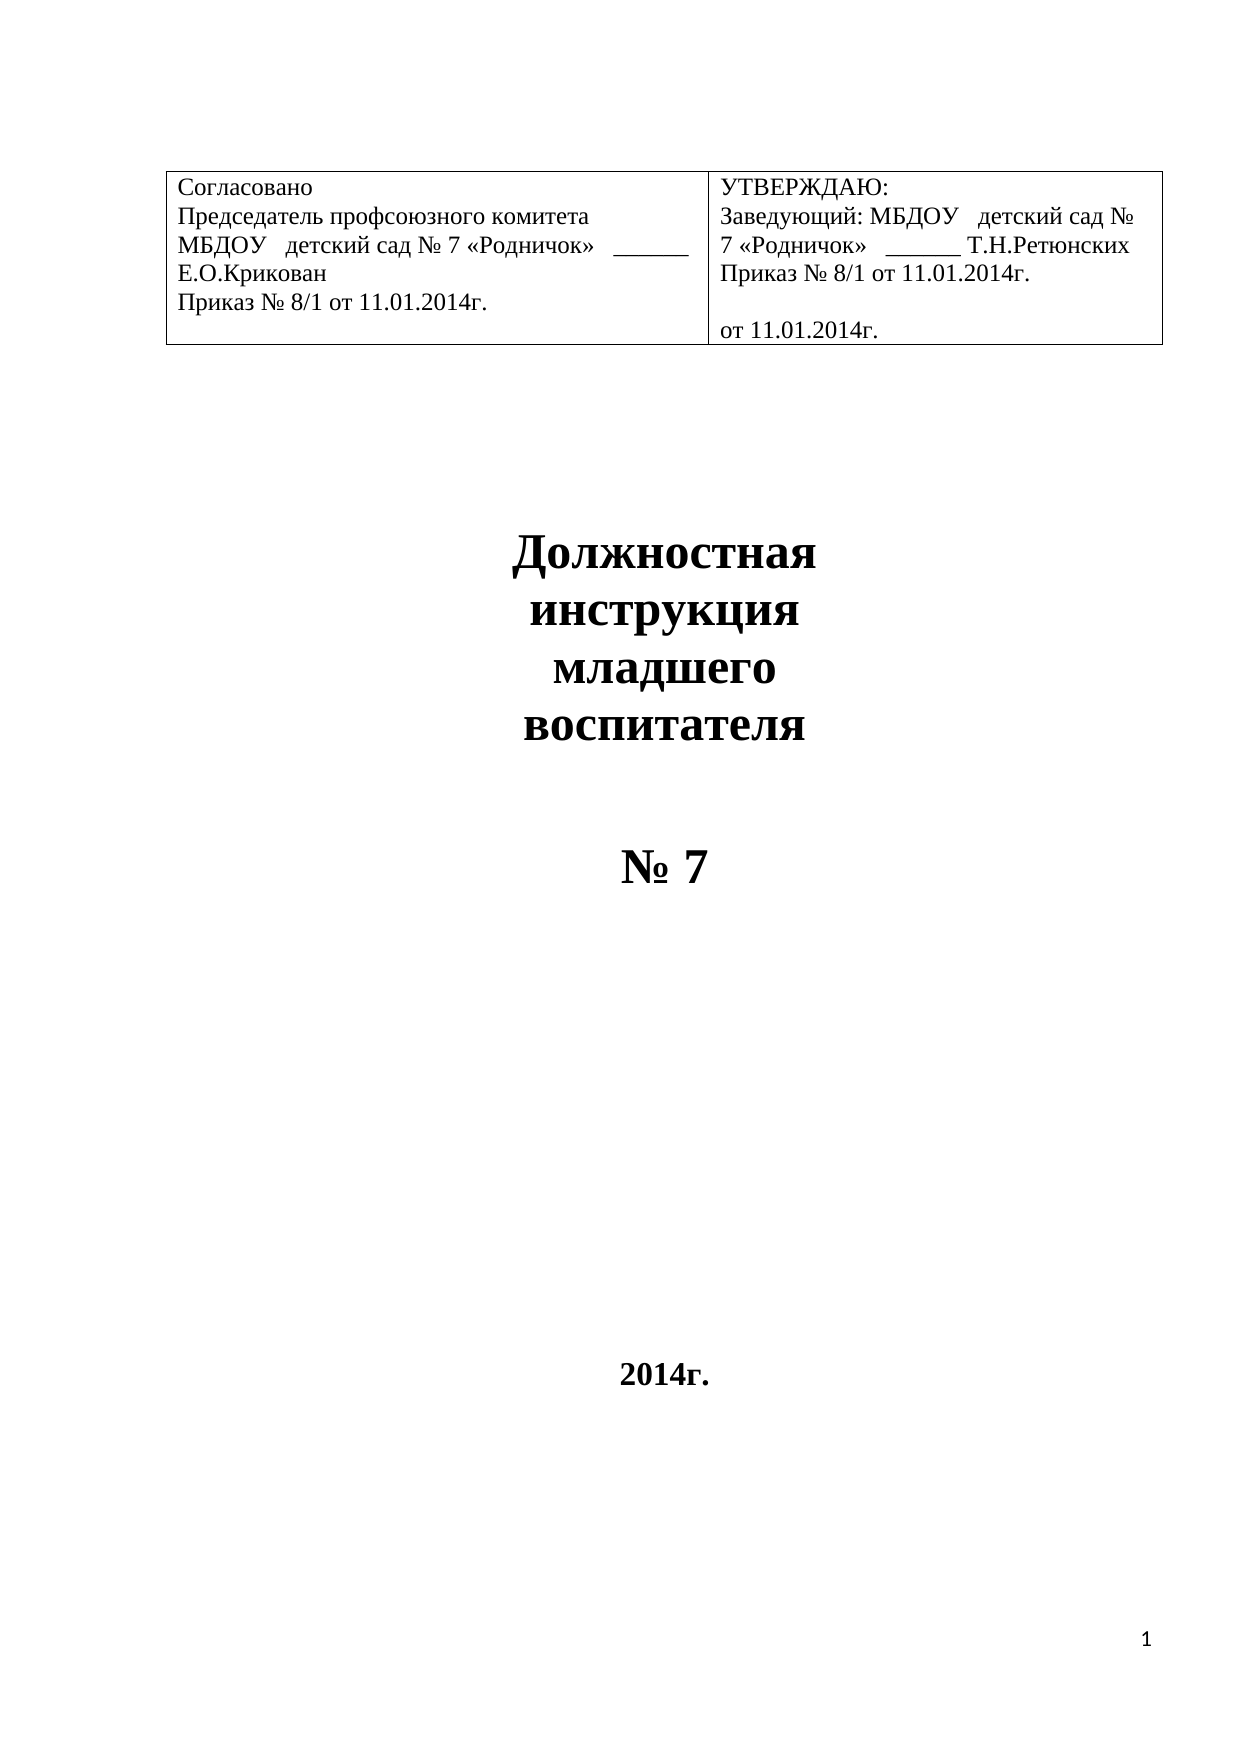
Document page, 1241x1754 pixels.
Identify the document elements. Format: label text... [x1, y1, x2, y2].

text Должностная [177, 522, 1152, 579]
text младшего [177, 637, 1152, 694]
text воспитателя [177, 694, 1152, 752]
table_header Согласовано Утверждаю Председатель профсоюзного комитета МБДОУ детский сад № 7 «Родничок» ______ Е.О.Крикован Приказ № 8/1 от 11.01.2014г. [167, 172, 708, 344]
text инструкция [177, 579, 1152, 637]
text 2014г. [177, 1354, 1152, 1393]
table_header УТВЕРЖДАЮ: Заведующий: МБДОУ детский сад № 7 «Родничок» ______ Т.Н.Ретюнских Приказ № 8/1 от 11.01.2014г. от 11.01.2014г. [709, 172, 1162, 344]
text № 7 [177, 837, 1152, 894]
